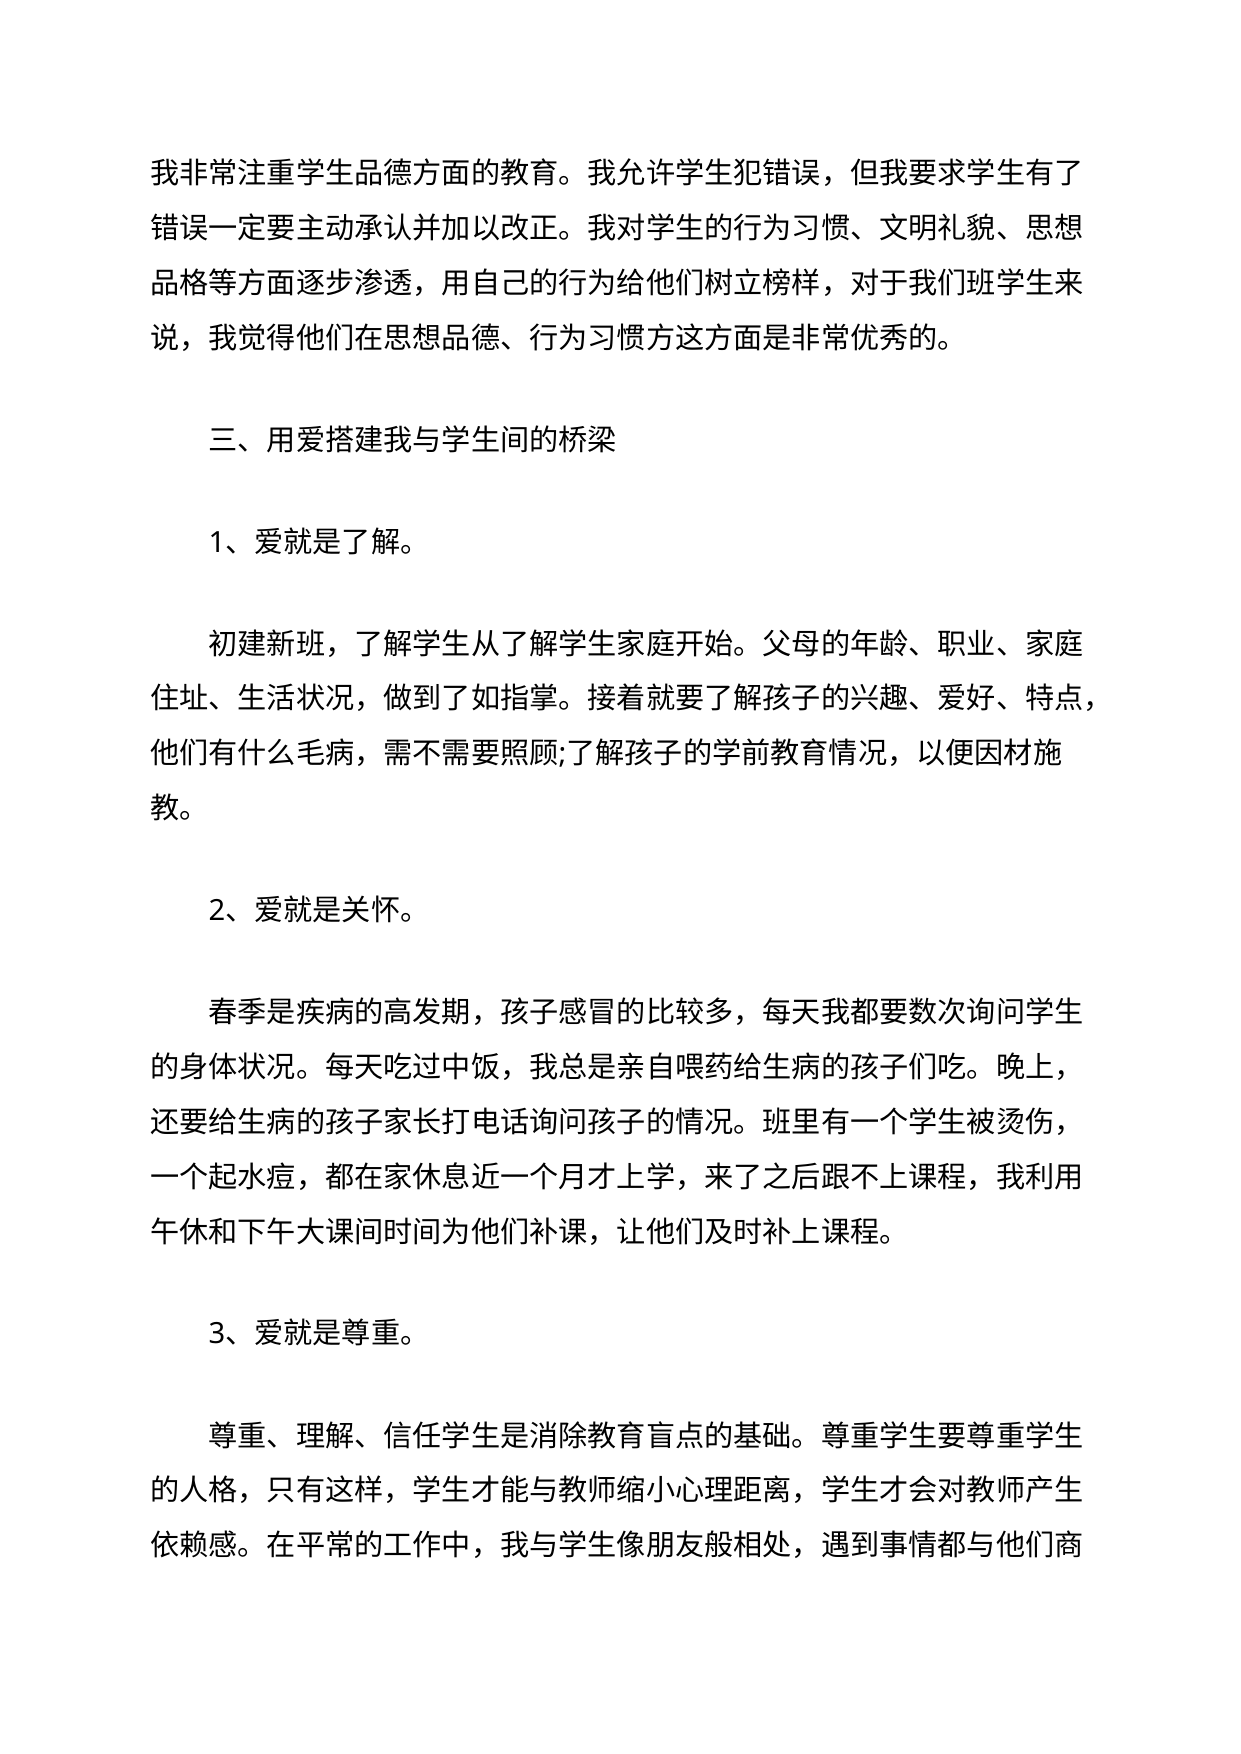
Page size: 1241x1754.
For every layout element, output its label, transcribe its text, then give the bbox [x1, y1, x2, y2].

text 春季是疾病的高发期，孩子感冒的比较多，每天我都要数次询问学生的身体状况。每天吃过中饭，我总是亲自喂药给生病的孩子们吃。晚上，还要给生病的孩子家长打电话询问孩子的情况。班里有一个学生被烫伤，一个起水痘，都在家休息近一个月才上学，来了之后跟不上课程，我利用午休和下午大课间时间为他们补课，让他们及时补上课程。 [150, 989, 1090, 1251]
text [150, 150, 1090, 357]
text 三、用爱搭建我与学生间的桥梁 [150, 416, 1090, 459]
text 1、爱就是了解。 [150, 518, 1090, 561]
text 初建新班，了解学生从了解学生家庭开始。父母的年龄、职业、家庭住址、生活状况，做到了如指掌。接着就要了解孩子的兴趣、爱好、特点，他们有什么毛病，需不需要照顾;了解孩子的学前教育情况，以便因材施教。 [150, 620, 1090, 827]
text 2、爱就是关怀。 [150, 887, 1090, 929]
text 3、爱就是尊重。 [150, 1310, 1090, 1352]
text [150, 1412, 1090, 1564]
